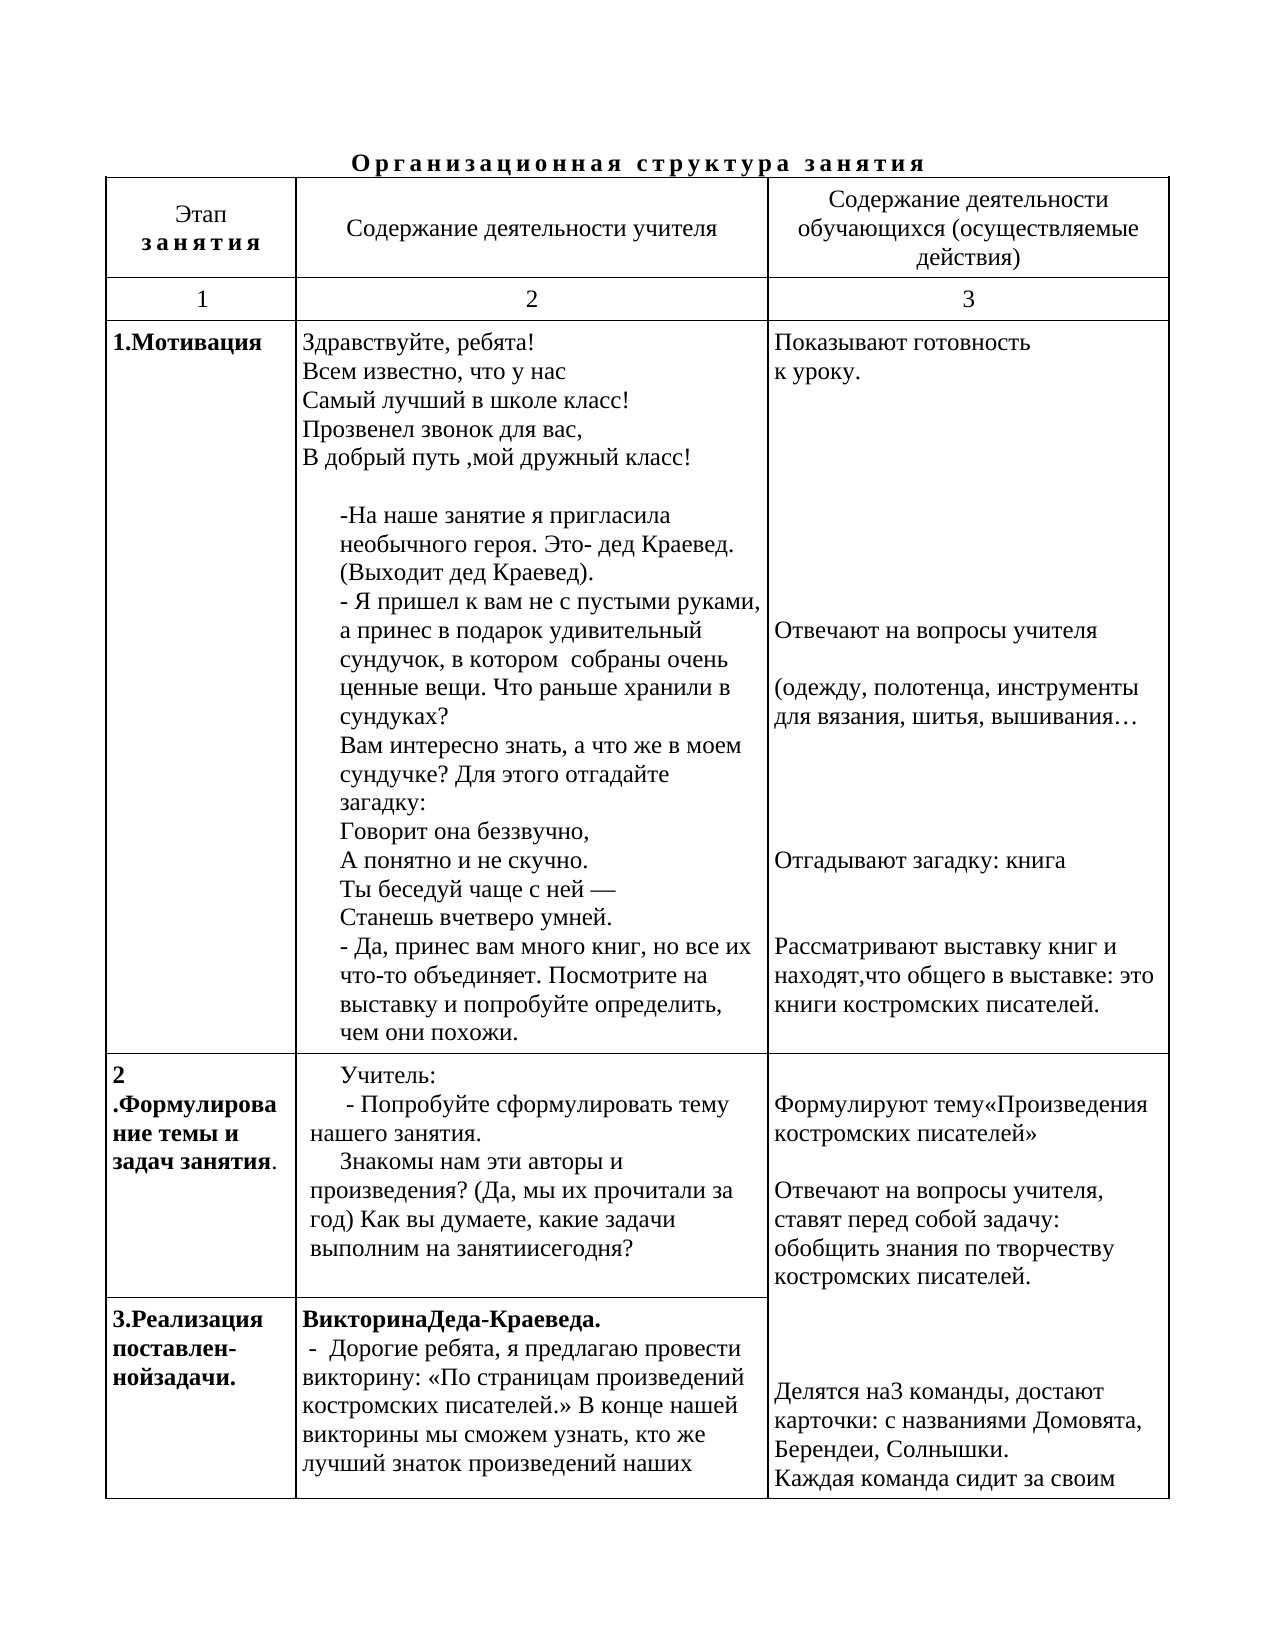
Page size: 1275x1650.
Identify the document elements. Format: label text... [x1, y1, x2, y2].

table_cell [107, 1298, 295, 1498]
table_header Этап занятия [107, 178, 295, 277]
table_cell Показывают готовность к уроку. Отвечают на вопросы учителя (одежду, полотенца, инструменты для вязания, шитья, вышивания… Отгадывают загадку: книга Рассматривают выставку книг и находят,что общего в выставке: это книги костромских писателей. [769, 321, 1168, 1052]
table_cell 1 [107, 278, 295, 319]
table_cell 2 [297, 278, 767, 319]
table_cell Учитель: - Попробуйте сформулировать тему нашего занятия. Знакомы нам эти авторы и произведения? (Да, мы их прочитали за год) Как вы думаете, какие задачи выполним на занятиисегодня? [297, 1054, 767, 1296]
table_header Содержание деятельности учителя [297, 178, 767, 277]
table_header Содержание деятельности обучающихся (осуществляемые действия) [769, 178, 1168, 277]
table_cell Формулируют тему«Произведения костромских писателей» Отвечают на вопросы учителя, ставят перед собой задачу: обобщить знания по творчеству костромских писателей. Делятся на3 команды, достают карточки: с названиями Домовята, Берендеи, Солнышки. Каждая команда сидит за своим столом. Внимательно слушаютусловия, задаютуточняющие вопросы. Команды отвечают по очереди. СЕРГЕЙ ВАСИЛЬЕВИЧ МАКСИМОВ ЮЛИЯ ВАЛЕРИАНОВНА ЖАДОВСКАЯ ЕФИМ ВАСИЛЬЕВИЧ ЧЕСТНЯКОВ -Кошка Машка С. Савин« Как кошка Машка собакой была» -Домовой, С. В.Максимов «Домовой-доможил») -Леший С. В. Максимов « Леший» Отгадывают загадки -Снегурочка А.Н. Островский «Снегурочка» -Дед Мазай Н. А. Некрасов « ДедМазай и зайцы» -Яблоко Е.В. Честняков« Чудесное яблоко» -Пальцы А.М. Ремизов «Пальцы» -Медведь А.М. Ремизов «Мужик и медведь», А.В. Федоров «Муравей и медведь» -Кошка С.П. Савин «Про кошку Машку» С.П. Савин «Про кошку Машку» Марфа Соколич (Елена Соколова) «Минус десять» Н.Е. Мусинова«Полет в мыльном пузыре» А.М. Ремизов «Мышонок» Е. В. Честняков« Чудесное яблоко» Федоров А.В«Муравей и медведь» Соединяют стрелками , работая в группе. Вывешивают готовую работу на доску. Взаимопроверка по образцу. ( Слайд 11) Отгадывают, по очереди называя ответы. Дополнительный балл получает команда, которая правильно сказала название произведения и автора. Марфа Соколич «Моржонок». Е. В. Честняков «Чудесное яблоко» А. В. Федоров «Проделка лисы» С. П. Савин «Как кошка Машка собакой была» Н. А. Некрасов «Мороз-воевода» А. М. Ремизов «Пальцы» Н. Е. Мусинова «Полинка и Маринка» [769, 1054, 1168, 1498]
table_cell 2.Формулирование темы и задач занятия. [107, 1054, 295, 1296]
table_cell Здравствуйте, ребята! Всем известно, что у нас Самый лучший в школе класс! Прозвенел звонок для вас, В добрый путь ,мой дружный класс! -На наше занятие я пригласила необычного героя. Это- дед Краевед. (Выходит дед Краевед). - Я пришел к вам не с пустыми руками, а принес в подарок удивительный сундучок, в котором собраны очень ценные вещи. Что раньше хранили в сундуках? Вам интересно знать, а что же в моем сундучке? Для этого отгадайте загадку: Говорит она беззвучно, А понятно и не скучно. Ты беседуй чаще с ней — Станешь вчетверо умней. - Да, принес вам много книг, но все их что-то объединяет. Посмотрите на выставку и попробуйте определить, чем они похожи. [297, 321, 767, 1052]
table_cell 1.Мотивация [107, 321, 295, 1052]
text Организационная структура занятия [148, 148, 1127, 176]
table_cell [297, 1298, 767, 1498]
table_cell 3 [769, 278, 1168, 319]
